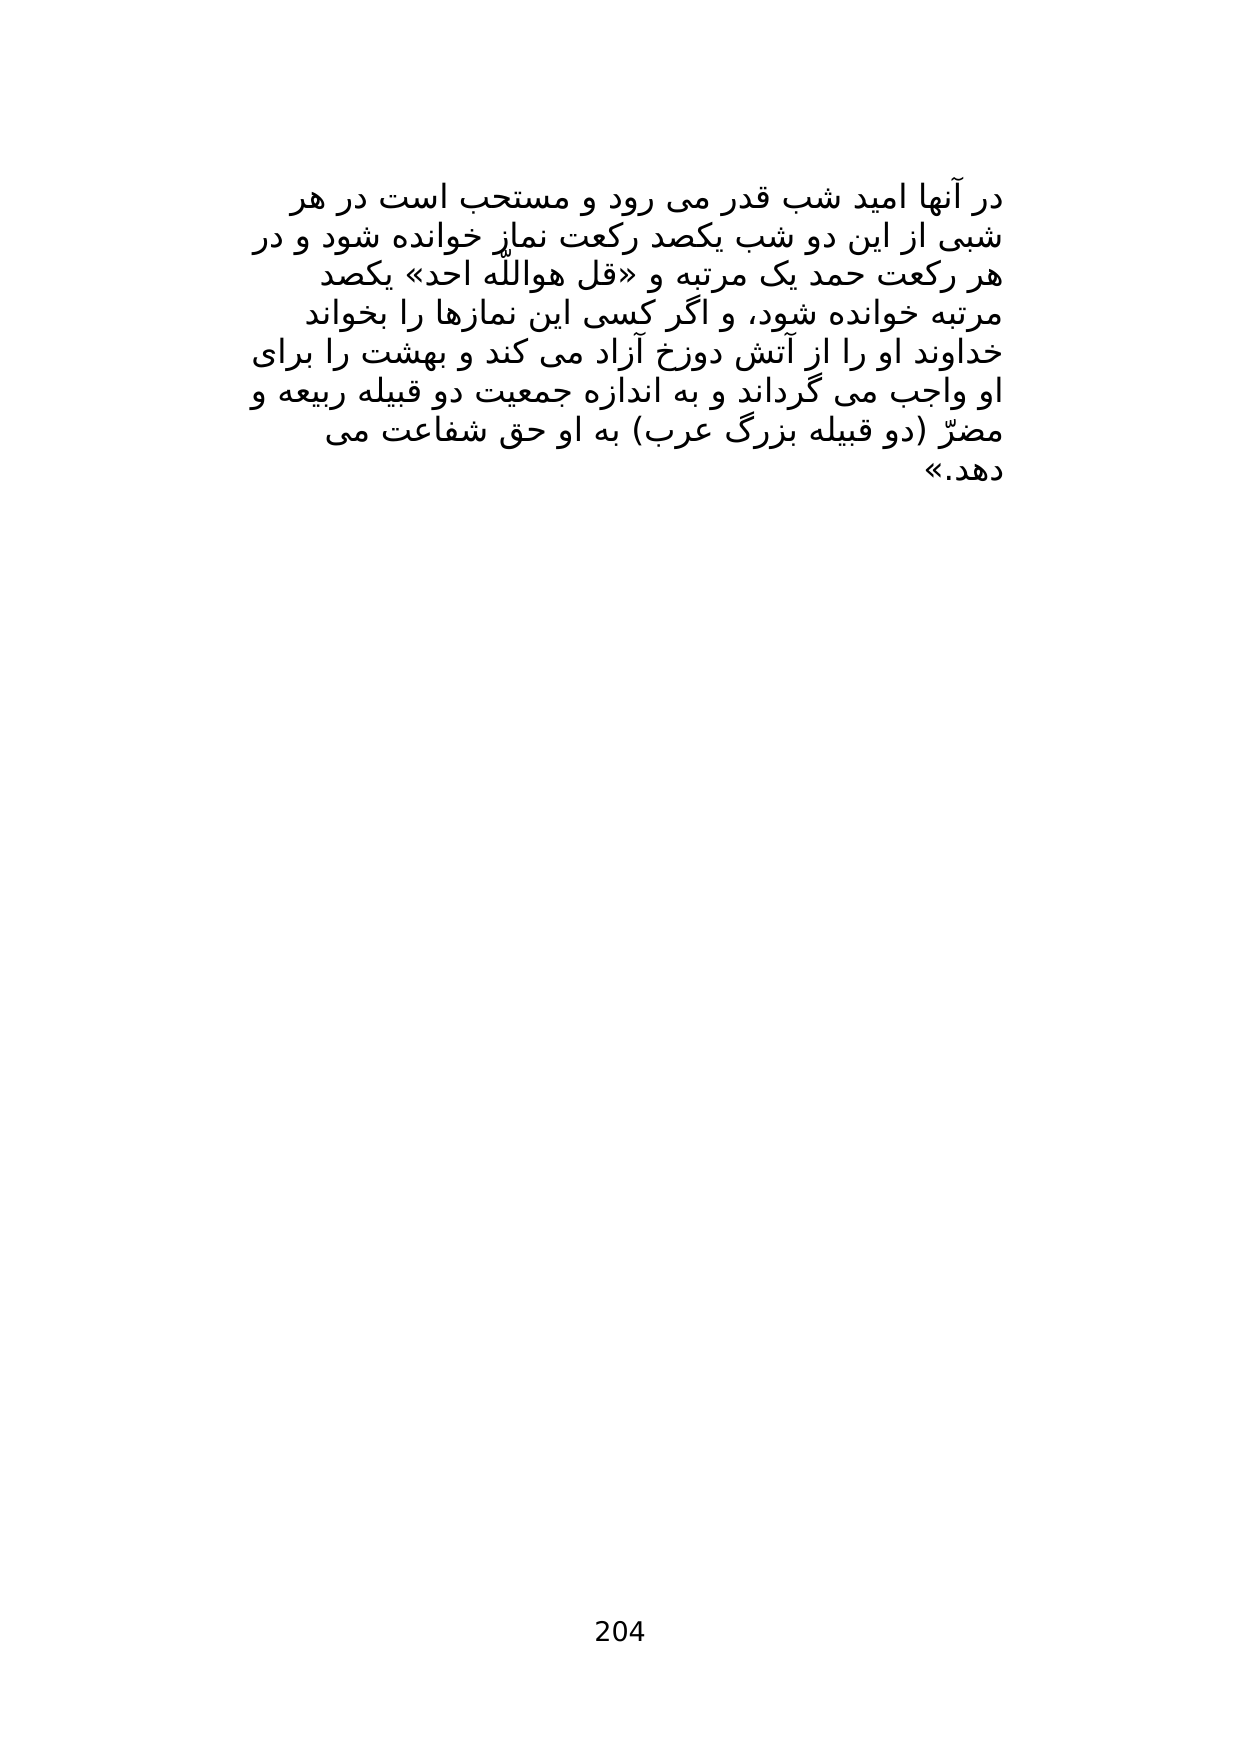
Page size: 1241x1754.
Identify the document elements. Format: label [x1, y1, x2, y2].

text [236, 177, 1004, 488]
